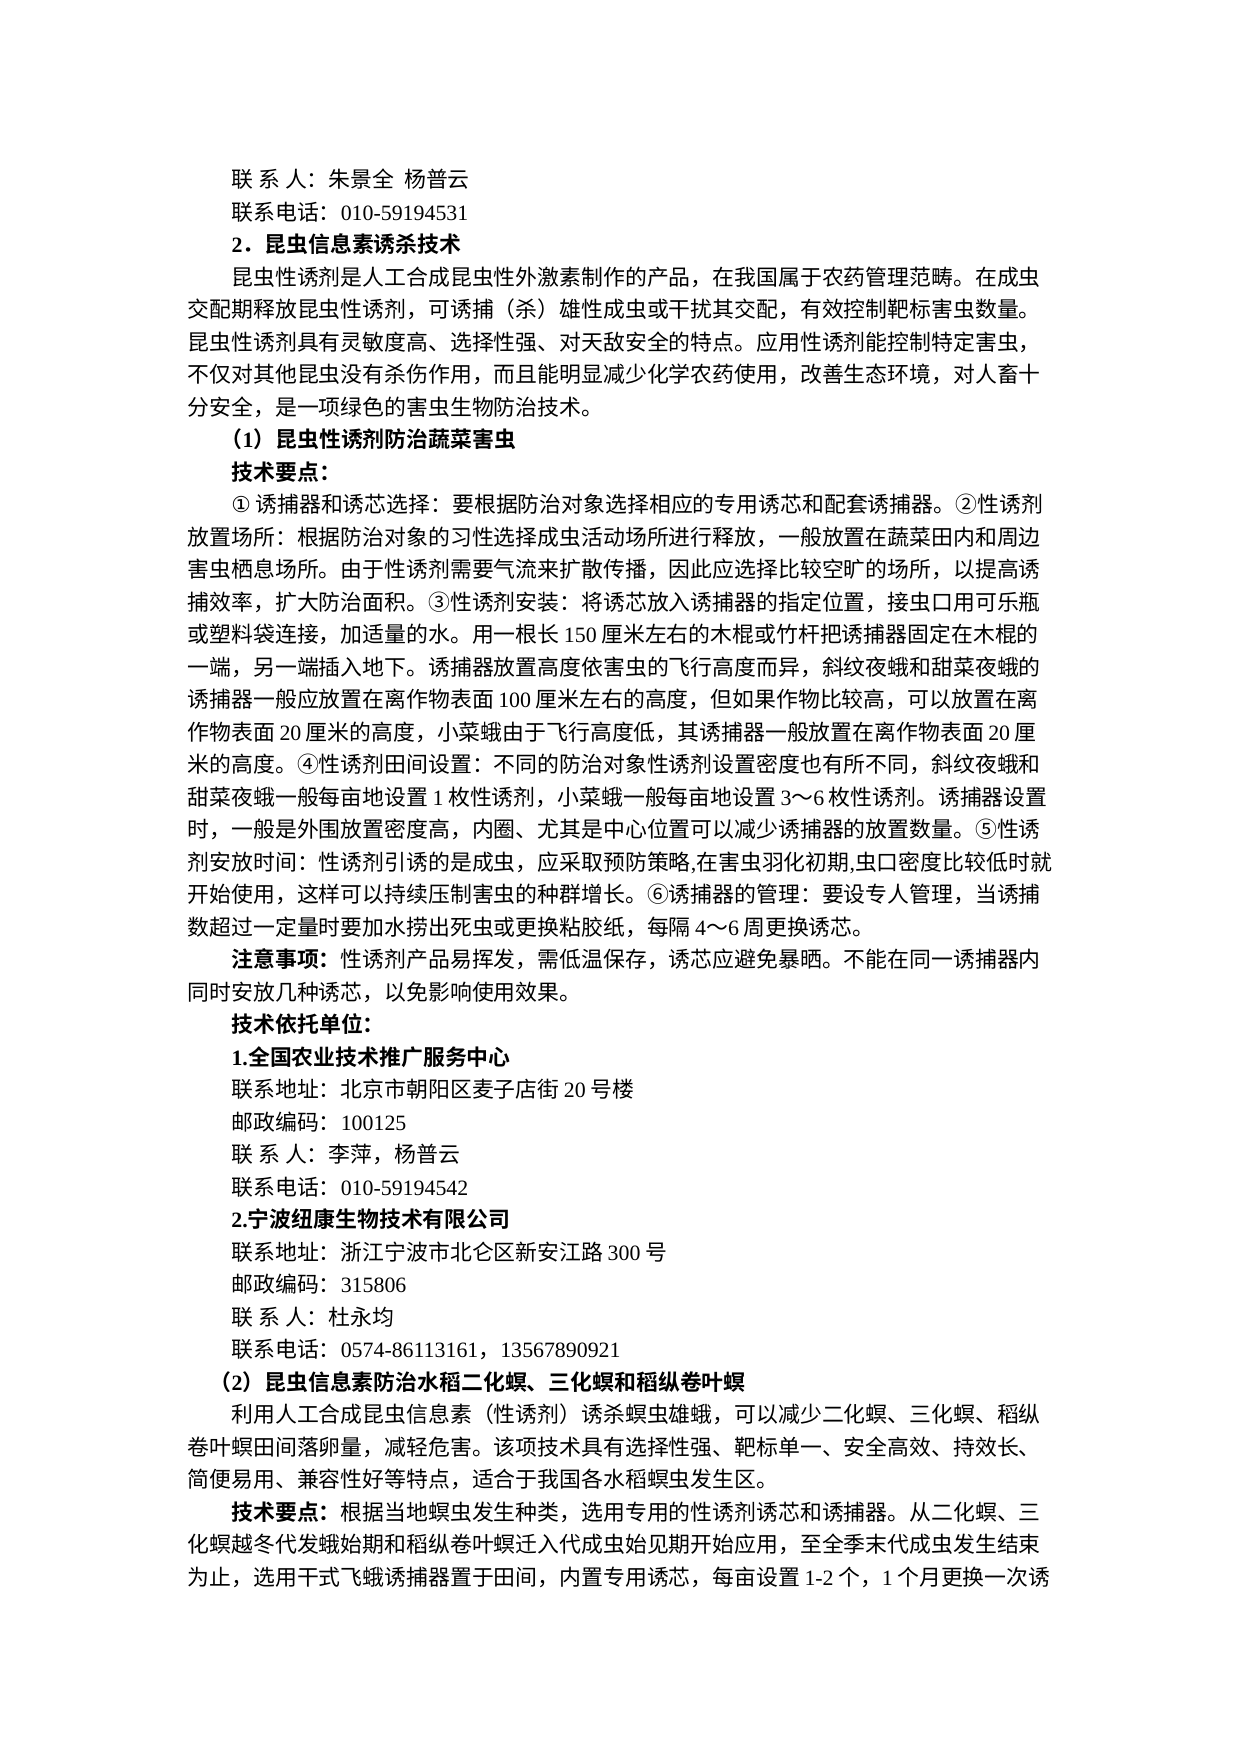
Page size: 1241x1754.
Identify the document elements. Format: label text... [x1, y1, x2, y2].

text 昆虫性诱剂是人工合成昆虫性外激素制作的产品，在我国属于农药管理范畴。在成虫交配期释放昆虫性诱剂，可诱捕（杀）雄性成虫或干扰其交配，有效控制靶标害虫数量。昆虫性诱剂具有灵敏度高、选择性强、对天敌安全的特点。应用性诱剂能控制特定害虫，不仅对其他昆虫没有杀伤作用，而且能明显减少化学农药使用，改善生态环境，对人畜十分安全，是一项绿色的害虫生物防治技术。 [187, 259, 1053, 422]
text 1.全国农业技术推广服务中心 [187, 1039, 1053, 1072]
text 技术要点： [187, 454, 1053, 487]
text 2．昆虫信息素诱杀技术 [187, 227, 1053, 259]
text 邮政编码：315806 [187, 1267, 1053, 1299]
text 联系电话：010-59194531 [187, 194, 1053, 227]
text 联 系 人：李萍，杨普云 [187, 1137, 1053, 1169]
text 2.宁波纽康生物技术有限公司 [187, 1202, 1053, 1234]
text 联系地址：浙江宁波市北仑区新安江路300号 [187, 1234, 1053, 1267]
text 联系地址：北京市朝阳区麦子店街20号楼 [187, 1072, 1053, 1104]
text ①诱捕器和诱芯选择：要根据防治对象选择相应的专用诱芯和配套诱捕器。②性诱剂放置场所：根据防治对象的习性选择成虫活动场所进行释放，一般放置在蔬菜田内和周边害虫栖息场所。由于性诱剂需要气流来扩散传播，因此应选择比较空旷的场所，以提高诱捕效率，扩大防治面积。③性诱剂安装：将诱芯放入诱捕器的指定位置，接虫口用可乐瓶或塑料袋连接，加适量的水。用一根长150厘米左右的木棍或竹杆把诱捕器固定在木棍的一端，另一端插入地下。诱捕器放置高度依害虫的飞行高度而异，斜纹夜蛾和甜菜夜蛾的诱捕器一般应放置在离作物表面100厘米左右的高度，但如果作物比较高，可以放置在离作物表面20厘米的高度，小菜蛾由于飞行高度低，其诱捕器一般放置在离作物表面20厘米的高度。④性诱剂田间设置：不同的防治对象性诱剂设置密度也有所不同，斜纹夜蛾和甜菜夜蛾一般每亩地设置1枚性诱剂，小菜蛾一般每亩地设置3～6枚性诱剂。诱捕器设置时，一般是外围放置密度高，内圈、尤其是中心位置可以减少诱捕器的放置数量。⑤性诱剂安放时间：性诱剂引诱的是成虫，应采取预防策略,在害虫羽化初期,虫口密度比较低时就开始使用，这样可以持续压制害虫的种群增长。⑥诱捕器的管理：要设专人管理，当诱捕数超过一定量时要加水捞出死虫或更换粘胶纸，每隔4～6周更换诱芯。 [187, 487, 1053, 942]
text 联系电话：010-59194542 [187, 1169, 1053, 1202]
text 联系电话：0574-86113161，13567890921 [187, 1332, 1053, 1364]
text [187, 1494, 1053, 1592]
text 联 系 人：朱景全 杨普云 [187, 162, 1053, 194]
text 联 系 人：杜永均 [187, 1299, 1053, 1332]
text 利用人工合成昆虫信息素（性诱剂）诱杀螟虫雄蛾，可以减少二化螟、三化螟、稻纵卷叶螟田间落卵量，减轻危害。该项技术具有选择性强、靶标单一、安全高效、持效长、简便易用、兼容性好等特点，适合于我国各水稻螟虫发生区。 [187, 1397, 1053, 1494]
text 邮政编码：100125 [187, 1104, 1053, 1137]
text （1）昆虫性诱剂防治蔬菜害虫 [187, 422, 1053, 454]
text 技术依托单位： [187, 1007, 1053, 1039]
text 注意事项：性诱剂产品易挥发，需低温保存，诱芯应避免暴晒。不能在同一诱捕器内同时安放几种诱芯，以免影响使用效果。 [187, 942, 1053, 1007]
text （2）昆虫信息素防治水稻二化螟、三化螟和稻纵卷叶螟 [187, 1364, 1053, 1397]
